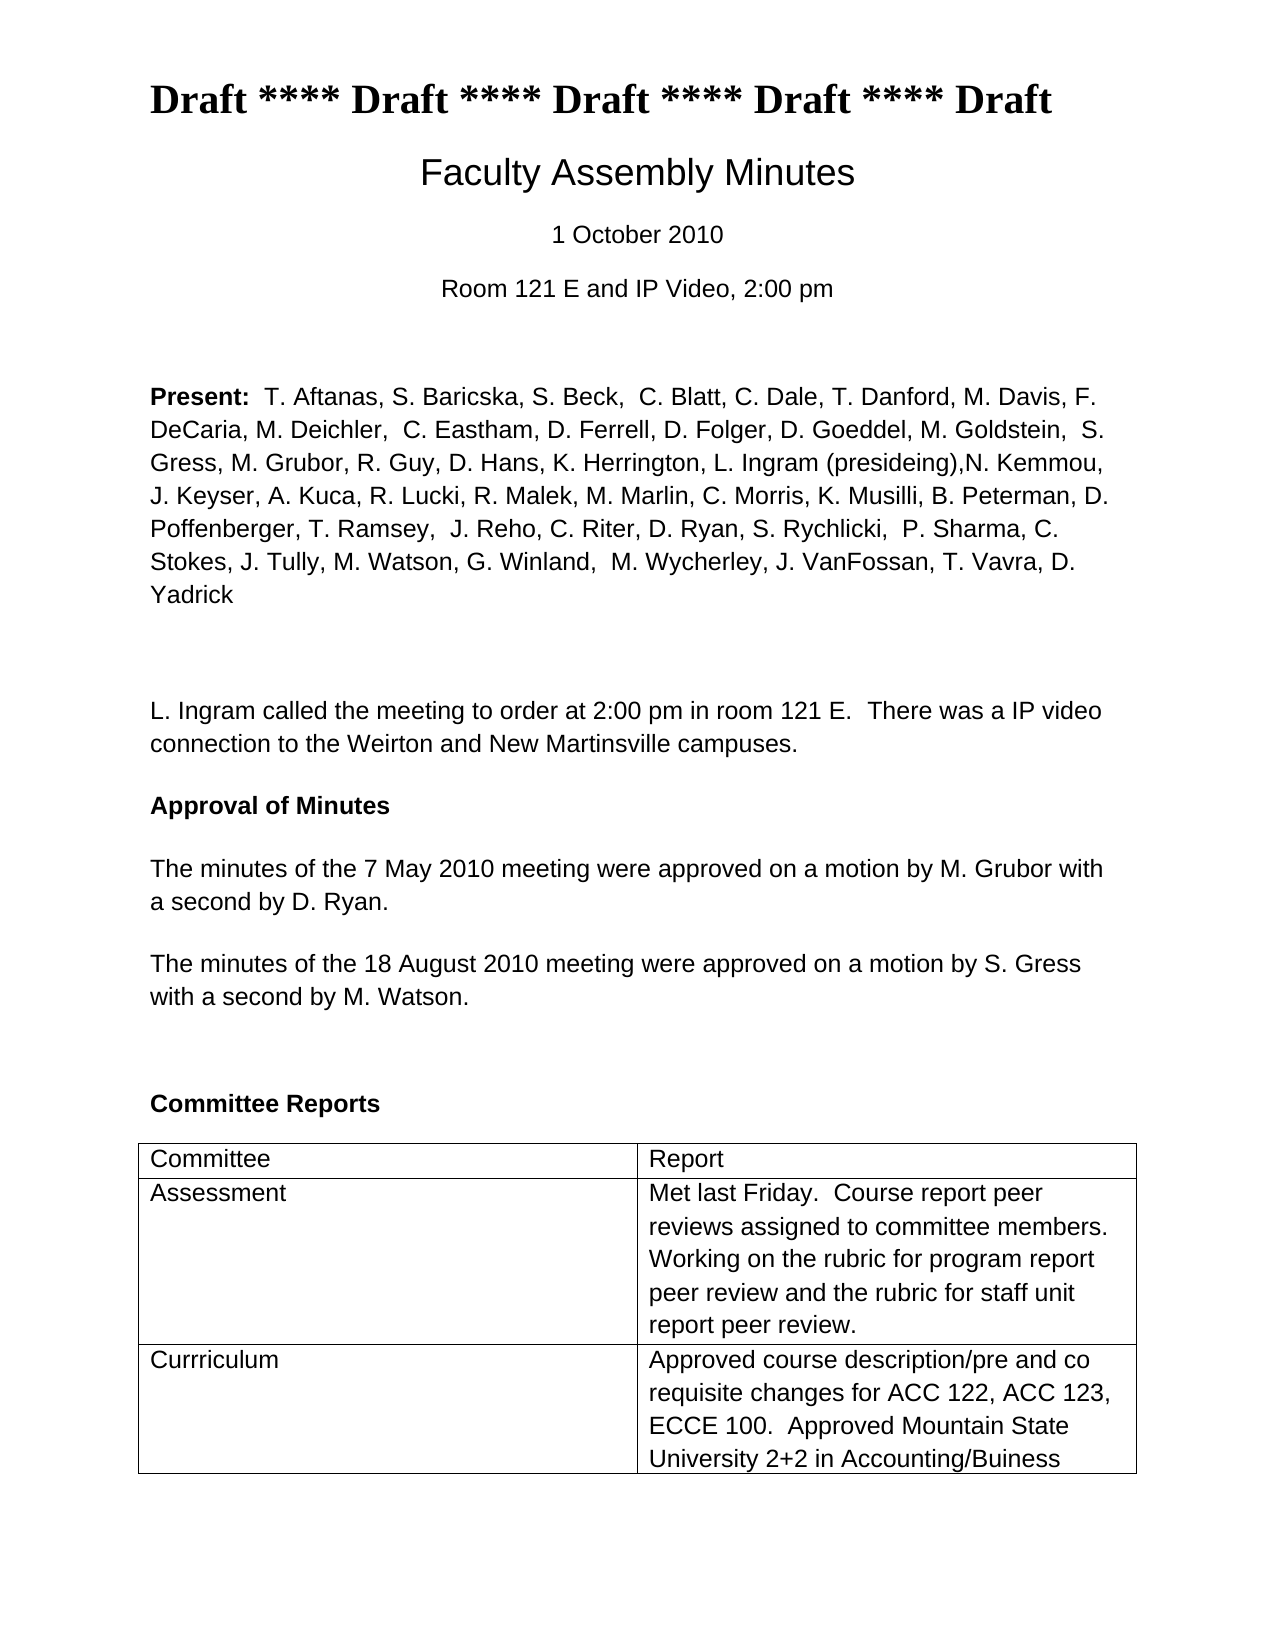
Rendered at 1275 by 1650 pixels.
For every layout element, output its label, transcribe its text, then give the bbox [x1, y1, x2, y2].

text The minutes of the 18 August 2010 meeting were approved on a motion by S. Gress with a second by M. Watson. [150, 949, 1125, 1011]
text Approval of Minutes [150, 791, 1125, 820]
text The minutes of the 7 May 2010 meeting were approved on a motion by M. Grubor with a second by D. Ryan. [150, 853, 1125, 915]
table_header Report [638, 1144, 1136, 1177]
text Room 121 E and IP Video, 2:00 pm [150, 274, 1125, 303]
text 1 October 2010 [150, 220, 1125, 249]
table_cell Assessment [139, 1179, 637, 1343]
text Committee Reports [150, 1089, 1125, 1118]
table_cell Currriculum [139, 1345, 637, 1472]
text Present: T. Aftanas, S. Baricska, S. Beck, C. Blatt, C. Dale, T. Danford, M. Davis, F. DeCaria, M. Deichler, C. Eastham, D. Ferrell, D. Folger, D. Goeddel, M. Goldstein, S. Gress, M. Grubor, R. Guy, D. Hans, K. Herrington, L. Ingram (presideing),N. Kemmou, J. Keyser, A. Kuca, R. Lucki, R. Malek, M. Marlin, C. Morris, K. Musilli, B. Peterman, D. Poffenberger, T. Ramsey, J. Reho, C. Riter, D. Ryan, S. Rychlicki, P. Sharma, C. Stokes, J. Tully, M. Watson, G. Winland, M. Wycherley, J. VanFossan, T. Vavra, D. Yadrick [150, 382, 1125, 609]
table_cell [638, 1345, 1136, 1472]
table_cell Met last Friday. Course report peer reviews assigned to committee members. Working on the rubric for program report peer review and the rubric for staff unit report peer review. [638, 1179, 1136, 1343]
text L. Ingram called the meeting to order at 2:00 pm in room 121 E. There was a IP video connection to the Weirton and New Martinsville campuses. [150, 696, 1125, 758]
table_header Committee [139, 1144, 637, 1177]
text Faculty Assembly Minutes [150, 150, 1125, 193]
